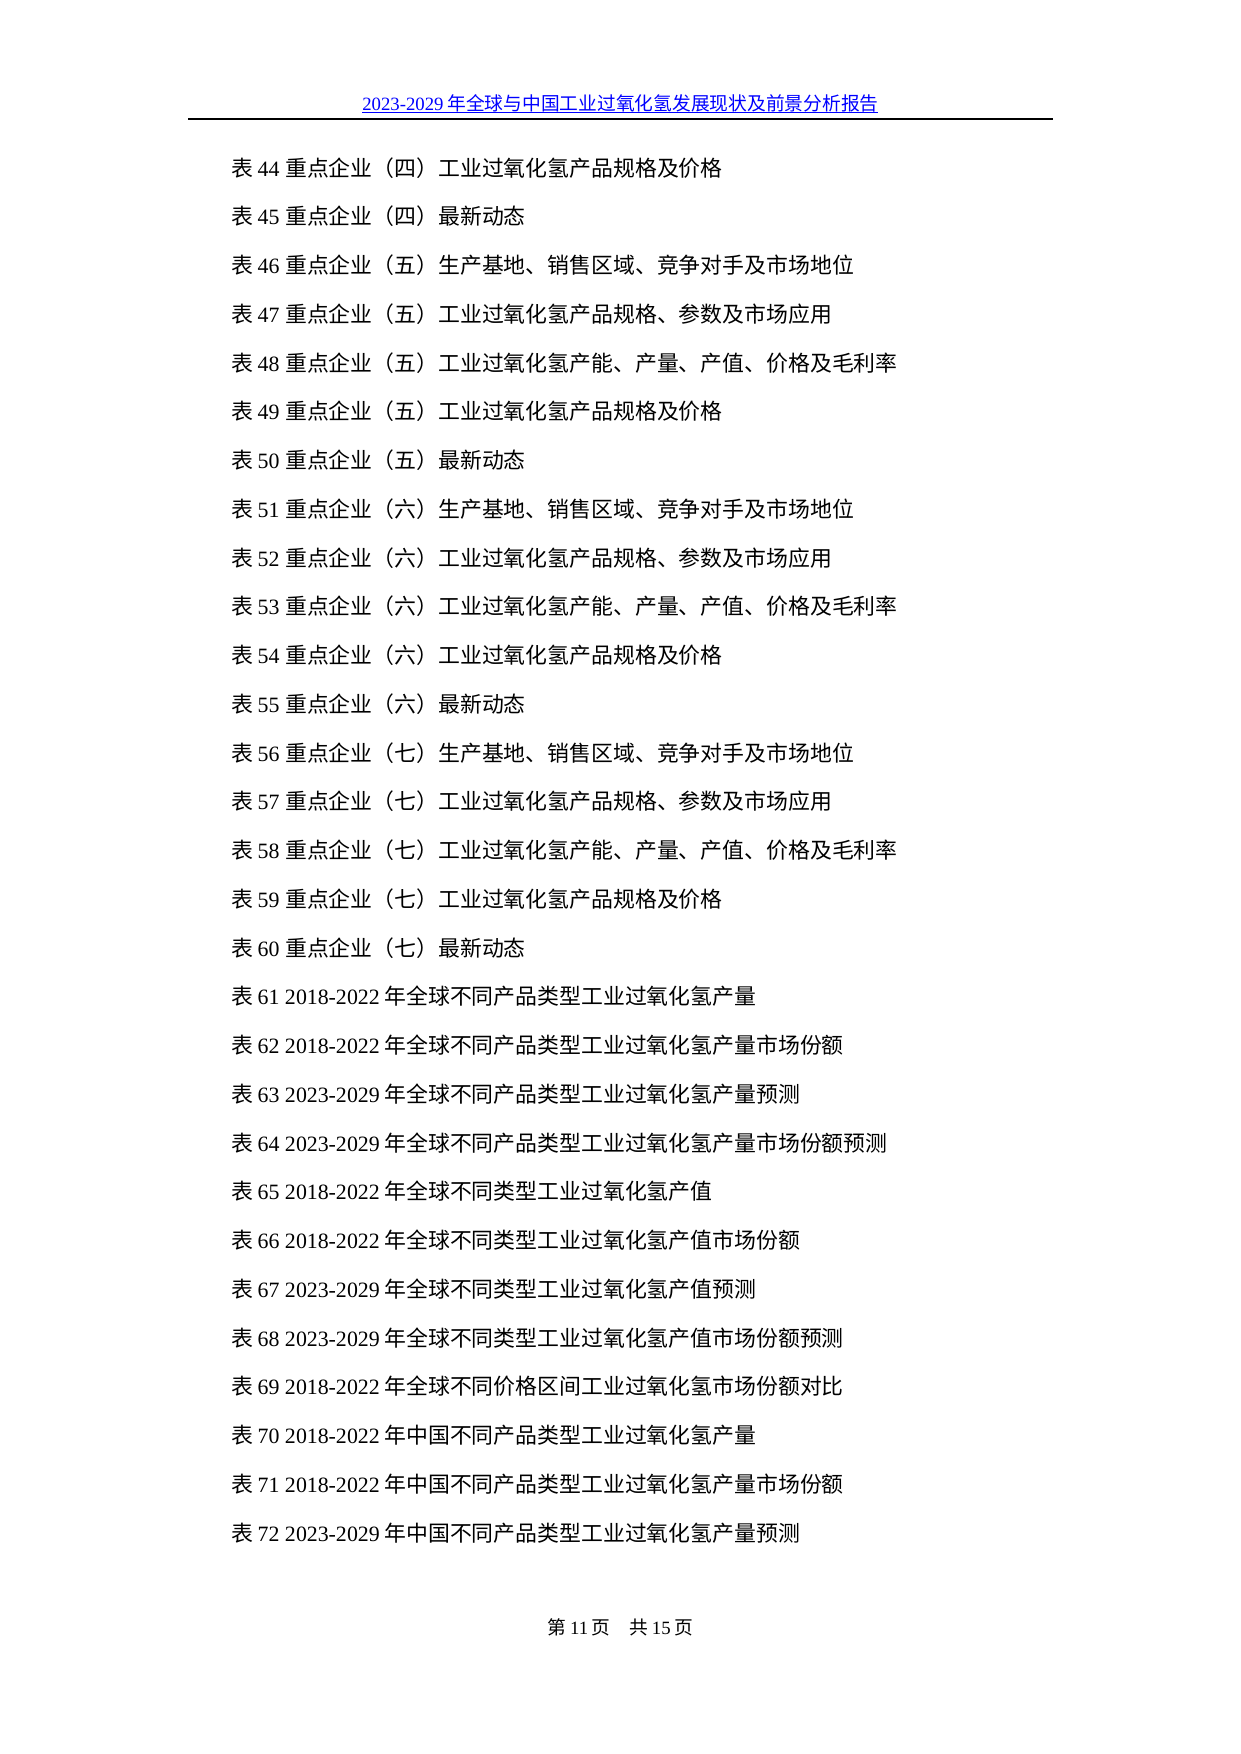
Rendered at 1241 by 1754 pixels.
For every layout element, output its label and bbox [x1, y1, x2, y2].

text [187, 150, 1053, 1548]
